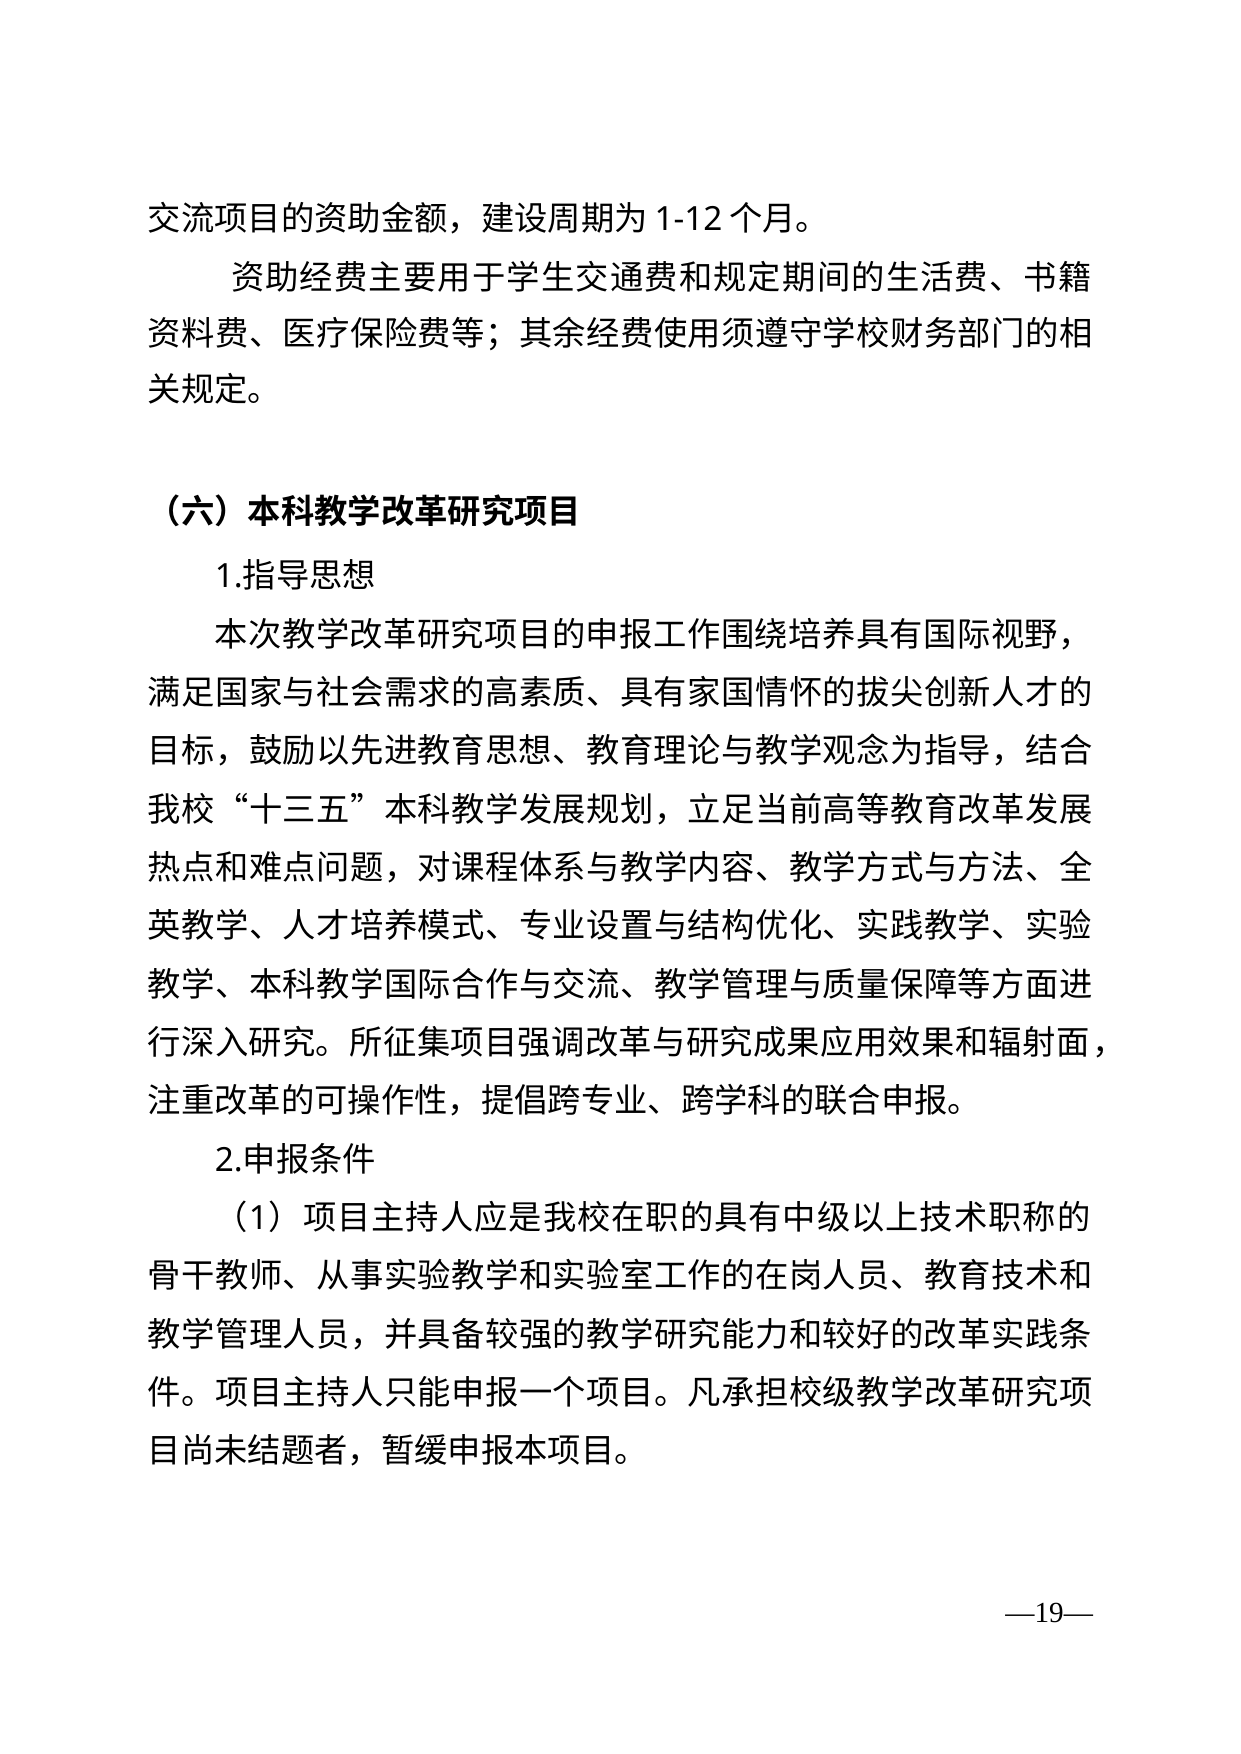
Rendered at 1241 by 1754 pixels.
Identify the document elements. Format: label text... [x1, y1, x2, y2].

text （六）本科教学改革研究项目 [148, 476, 1092, 541]
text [148, 184, 1092, 242]
text 本次教学改革研究项目的申报工作围绕培养具有国际视野，满足国家与社会需求的高素质、具有家国情怀的拔尖创新人才的目标，鼓励以先进教育思想、教育理论与教学观念为指导，结合我校“十三五”本科教学发展规划，立足当前高等教育改革发展热点和难点问题，对课程体系与教学内容、教学方式与方法、全英教学、人才培养模式、专业设置与结构优化、实践教学、实验教学、本科教学国际合作与交流、教学管理与质量保障等方面进行深入研究。所征集项目强调改革与研究成果应用效果和辐射面，注重改革的可操作性，提倡跨专业、跨学科的联合申报。 [148, 599, 1092, 1124]
text 2.申报条件 [148, 1124, 1092, 1183]
text 1.指导思想 [148, 541, 1092, 599]
text （1）项目主持人应是我校在职的具有中级以上技术职称的骨干教师、从事实验教学和实验室工作的在岗人员、教育技术和教学管理人员，并具备较强的教学研究能力和较好的改革实践条件。项目主持人只能申报一个项目。凡承担校级教学改革研究项目尚未结题者，暂缓申报本项目。 [148, 1183, 1092, 1474]
text 资助经费主要用于学生交通费和规定期间的生活费、书籍资料费、医疗保险费等；其余经费使用须遵守学校财务部门的相关规定。 [148, 242, 1092, 411]
